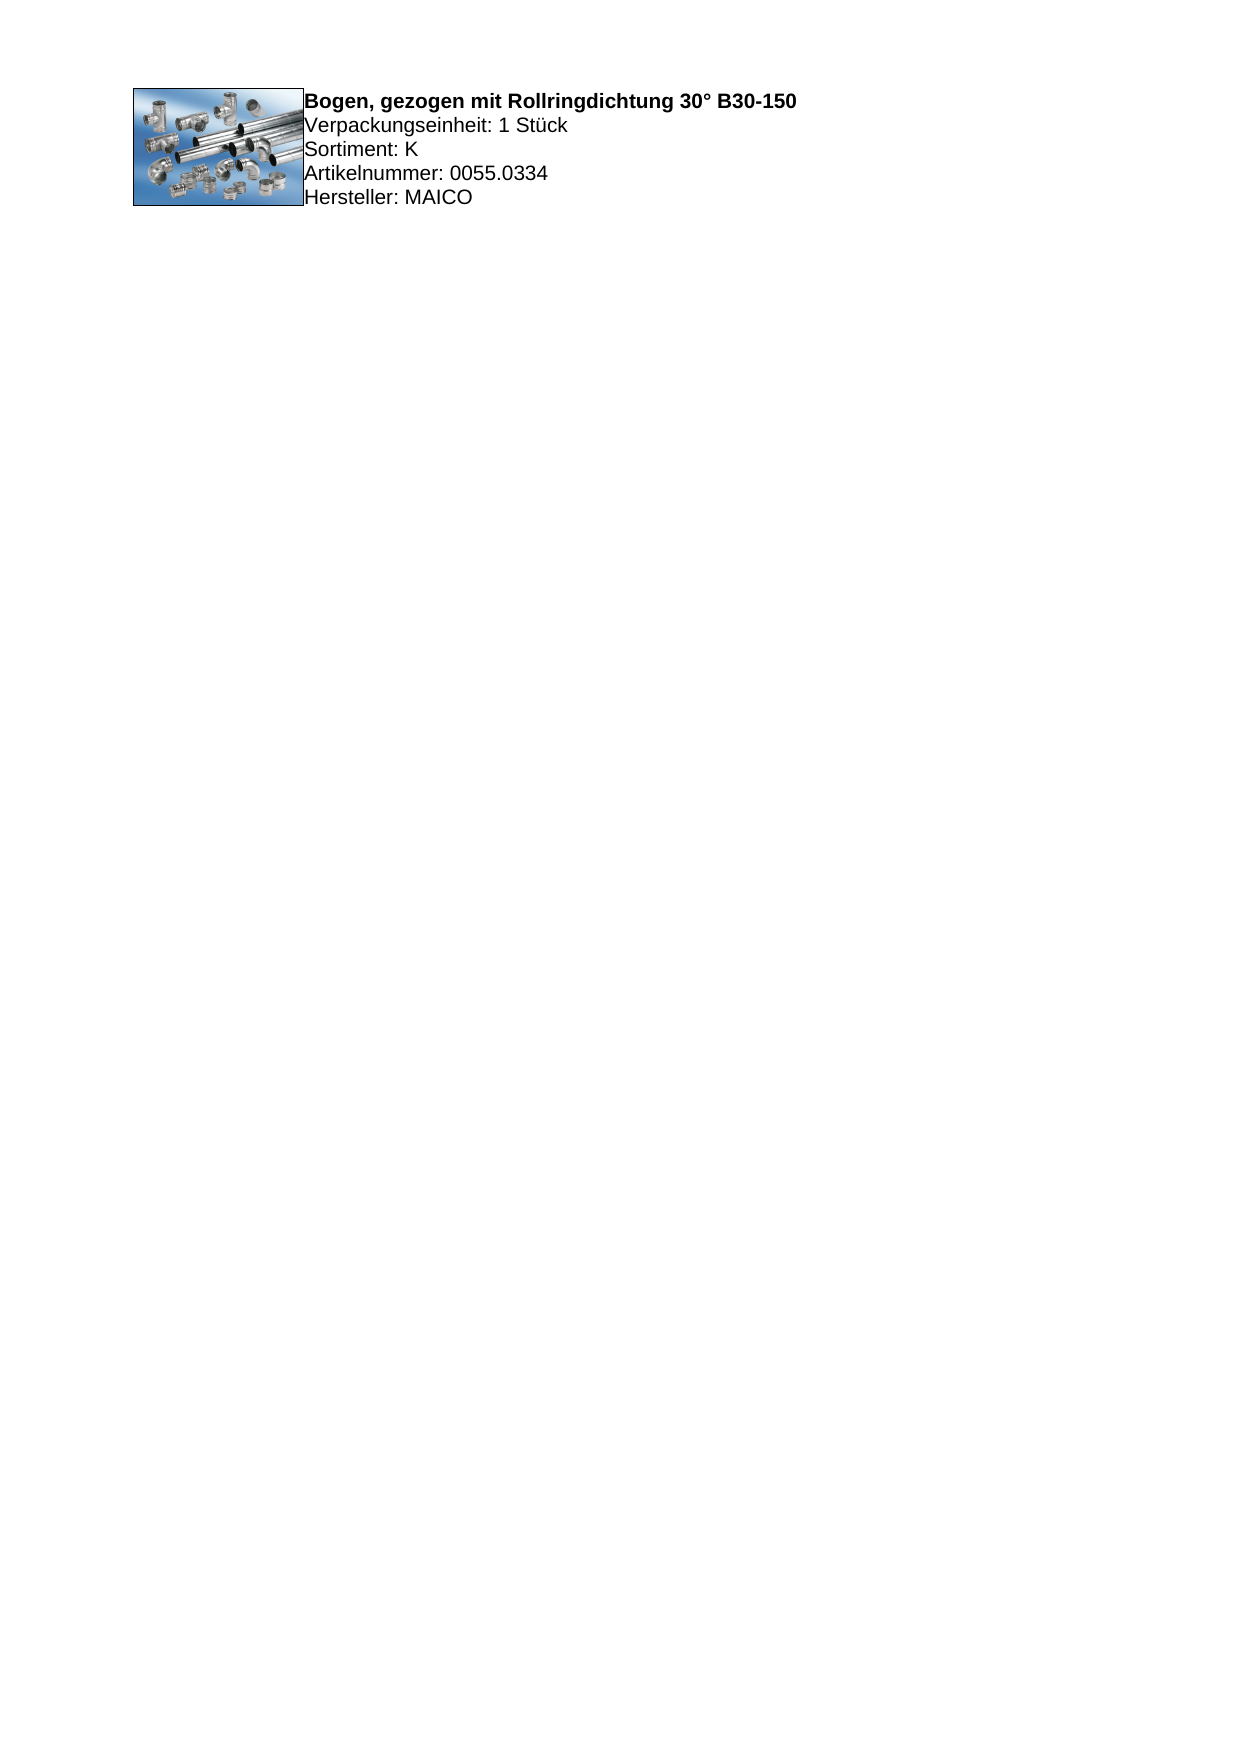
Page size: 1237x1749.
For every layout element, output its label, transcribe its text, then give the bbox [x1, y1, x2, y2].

text Bogen, gezogen mit Rollringdichtung 30° B30-150Verpackungseinheit: 1 StückSortiment: K Artikelnummer: 0055.0334Hersteller: MAICO [133, 89, 1148, 208]
picture [134, 89, 303, 205]
